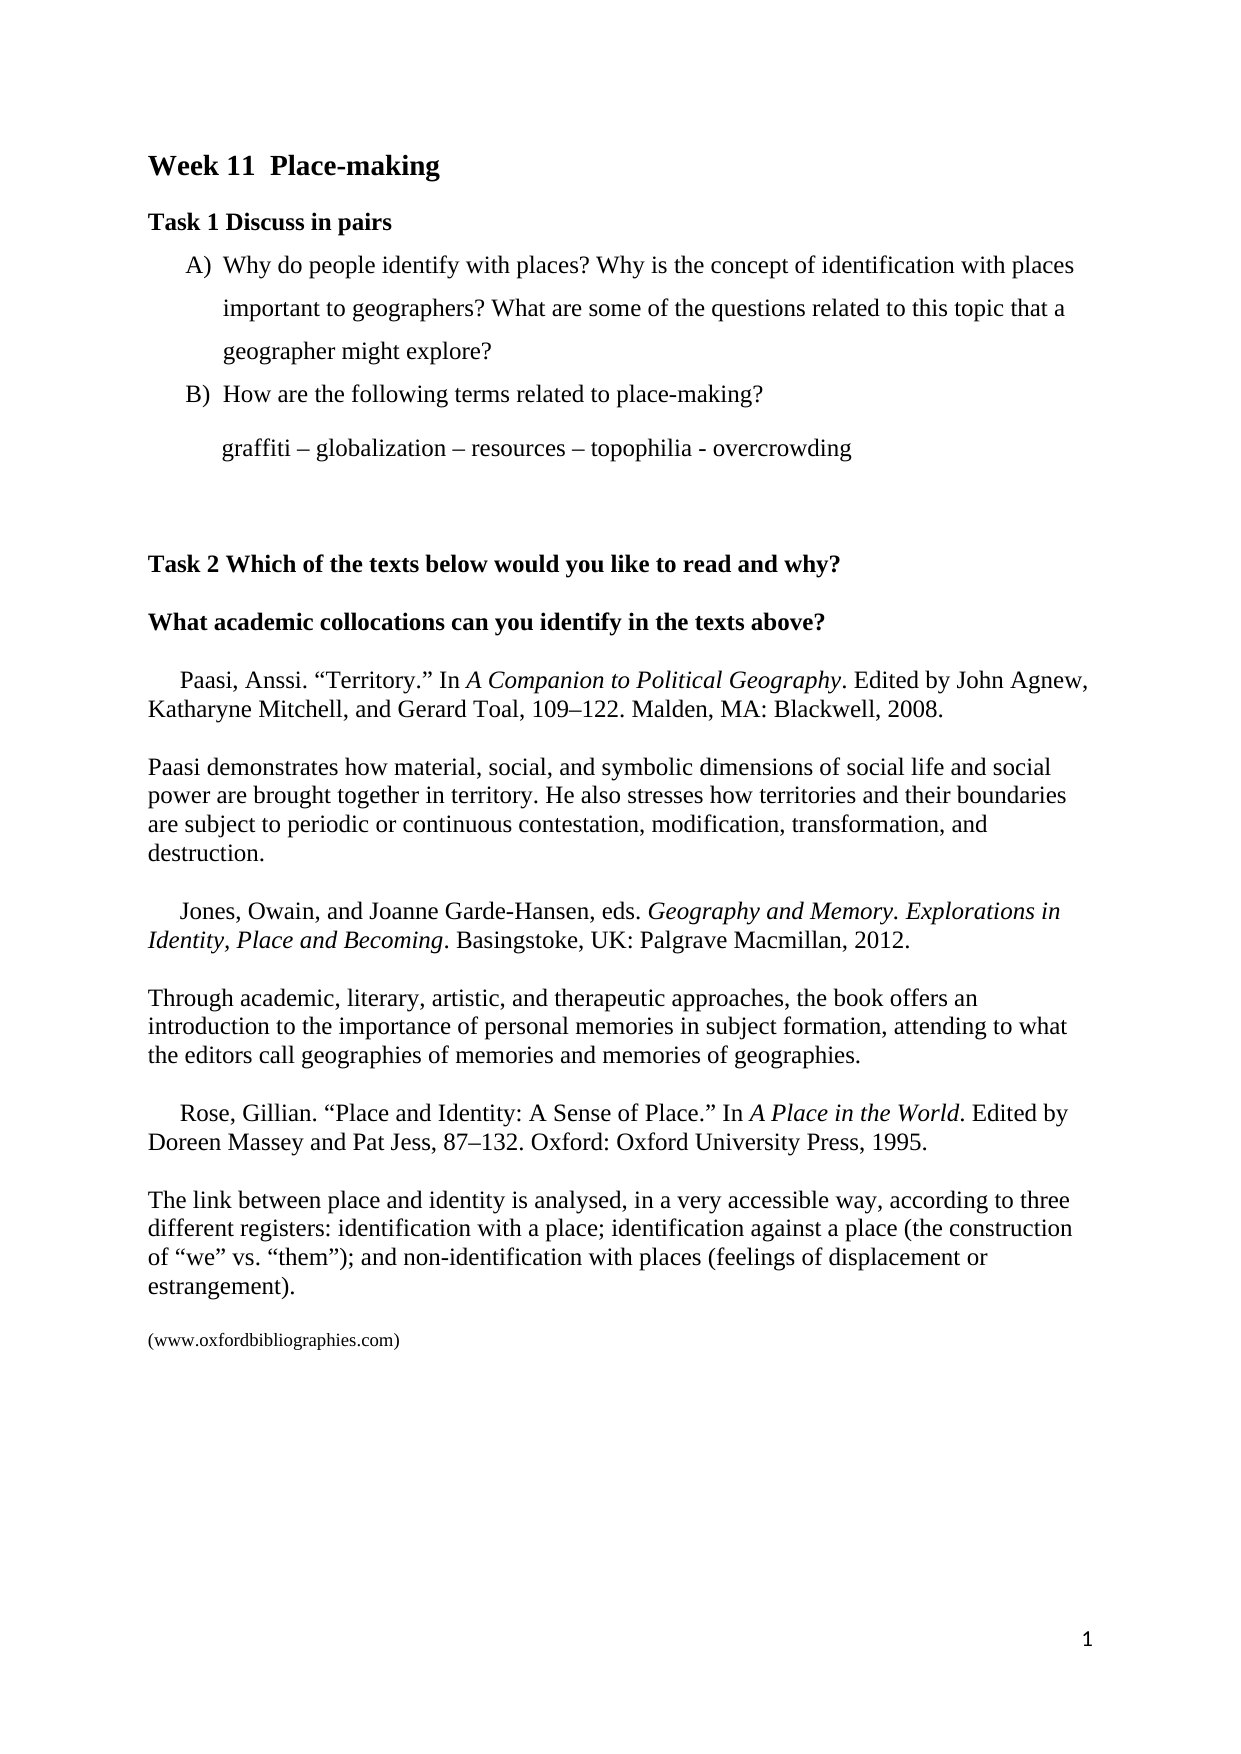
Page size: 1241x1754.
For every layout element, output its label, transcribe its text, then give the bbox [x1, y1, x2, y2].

text Task 2 Which of the texts below would you like to read and why? [148, 549, 1093, 578]
text Paasi demonstrates how material, social, and symbolic dimensions of social life and social power are brought together in territory. He also stresses how territories and their boundaries are subject to periodic or continuous contestation, modification, transformation, and destruction. [148, 752, 1093, 867]
text graffiti – globalization – resources – topophilia - overcrowding [148, 433, 1093, 462]
text What academic collocations can you identify in the texts above? [148, 607, 1093, 636]
text  Rose, Gillian. “Place and Identity: A Sense of Place.” In A Place in the World. Edited by Doreen Massey and Pat Jess, 87–132. Oxford: Oxford University Press, 1995. [148, 1098, 1093, 1156]
text  Paasi, Anssi. “Territory.” In A Companion to Political Geography. Edited by John Agnew, Katharyne Mitchell, and Gerard Toal, 109–122. Malden, MA: Blackwell, 2008. [148, 665, 1093, 723]
text The link between place and identity is analysed, in a very accessible way, according to three different registers: identification with a place; identification against a place (the construction of “we” vs. “them”); and non-identification with places (feelings of displacement or estrangement). [148, 1185, 1093, 1300]
list How are the following terms related to place-making? [185, 379, 1093, 408]
text Task 1 Discuss in pairs [148, 207, 1093, 236]
list Why do people identify with places? Why is the concept of identification with places important to geographers? What are some of the questions related to this topic that a geographer might explore? [185, 250, 1093, 365]
text Through academic, literary, artistic, and therapeutic approaches, the book offers an introduction to the importance of personal memories in subject formation, attending to what the editors call geographies of memories and memories of geographies. [148, 983, 1093, 1069]
text Week 11 Place-making [148, 148, 1093, 181]
text  Jones, Owain, and Joanne Garde-Hansen, eds. Geography and Memory. Explorations in Identity, Place and Becoming. Basingstoke, UK: Palgrave Macmillan, 2012. [148, 896, 1093, 953]
text (www.oxfordbibliographies.com) [148, 1329, 1093, 1351]
